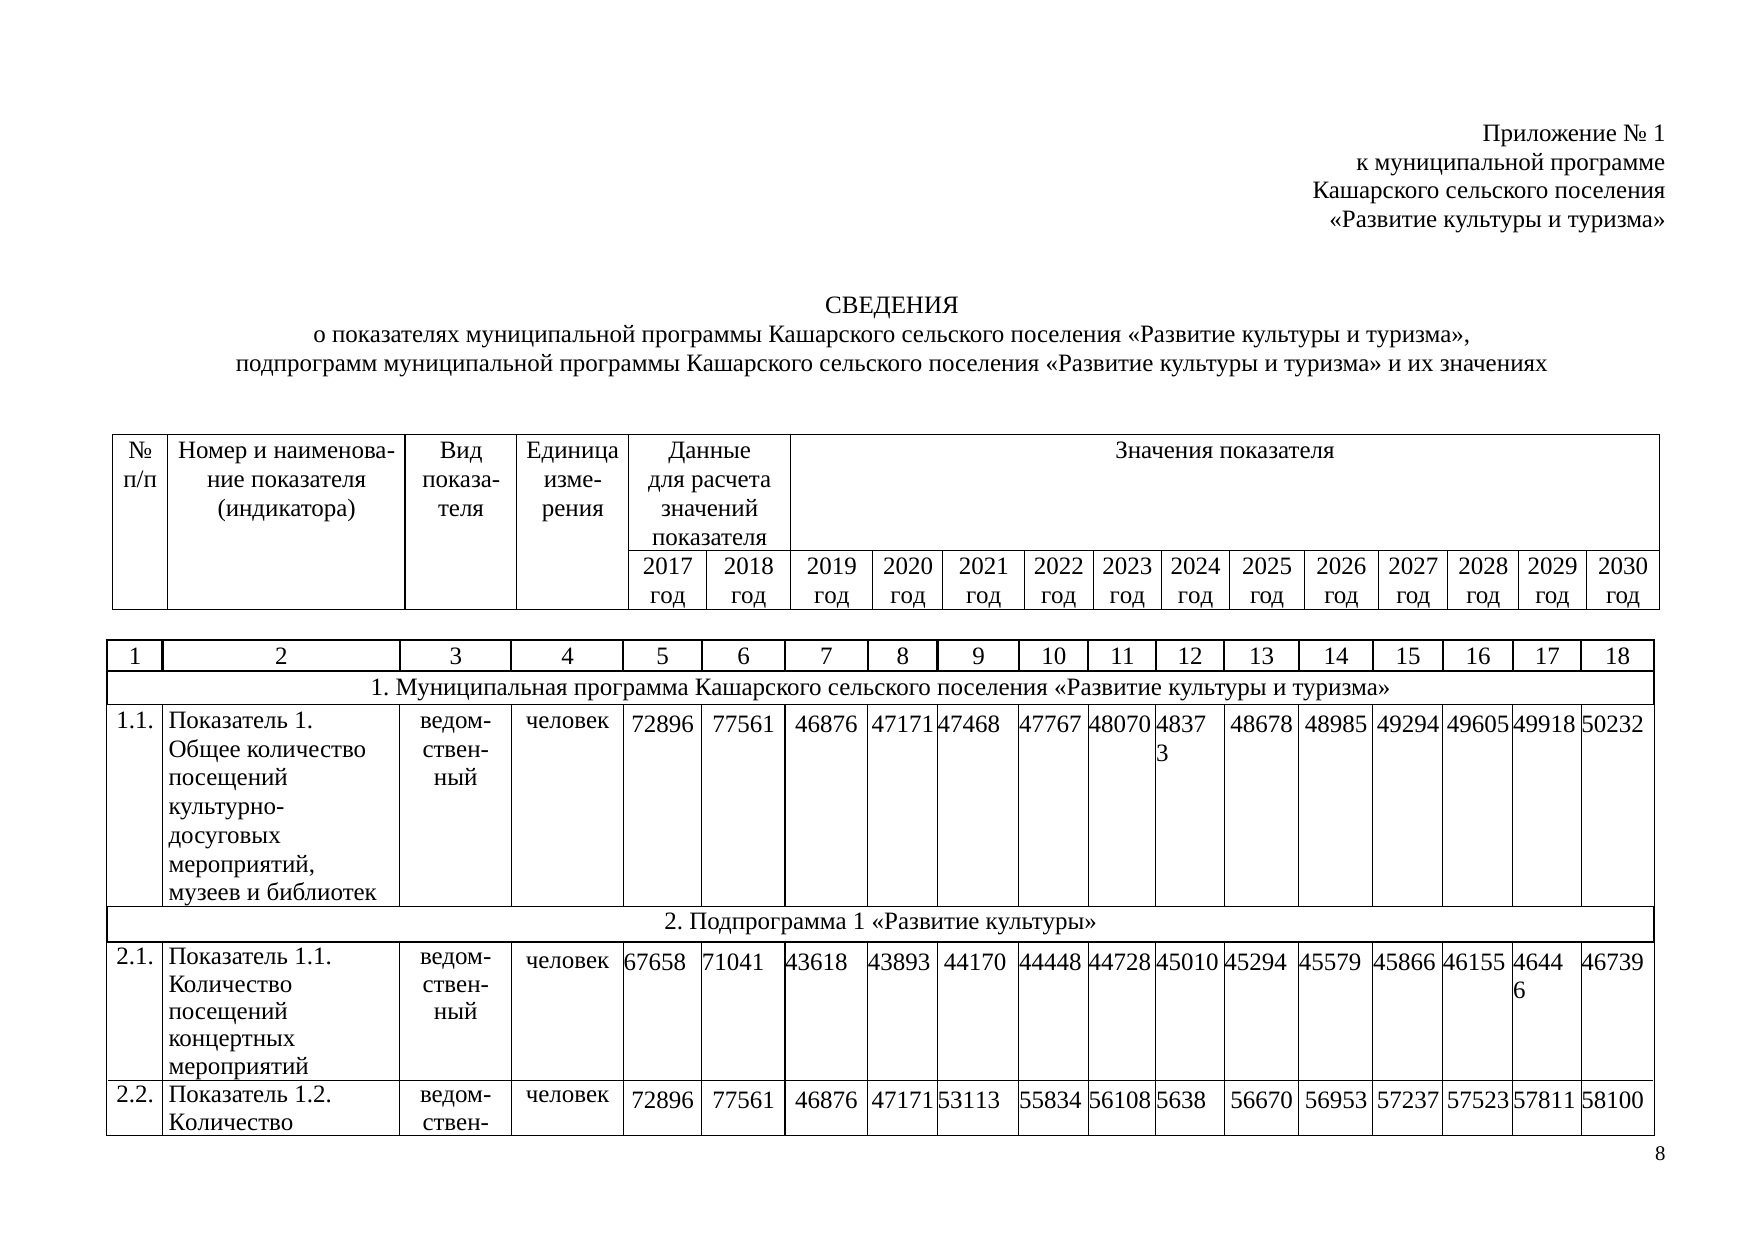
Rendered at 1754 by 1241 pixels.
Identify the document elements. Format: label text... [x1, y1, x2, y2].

table_cell 2.1. [107, 943, 162, 1079]
table_cell 2028 год [1448, 551, 1518, 609]
table_cell 55834 [1019, 1081, 1088, 1135]
table_cell 2018 год [707, 551, 790, 609]
table_header 17 [1514, 641, 1580, 669]
table_cell 2020 год [873, 551, 942, 609]
table_cell 49918 [1513, 705, 1581, 906]
table_cell 44728 [1089, 943, 1155, 1079]
table_cell 77561 [702, 705, 784, 906]
table_header 1 [108, 641, 161, 669]
table_cell 46876 [786, 705, 867, 906]
table_cell 71041 [702, 943, 784, 1079]
table_cell ведомственный [400, 705, 511, 906]
text «Развитие культуры и туризма» [1240, 204, 1665, 233]
table_header Данные для расчета значений показателя [629, 435, 790, 550]
table_header Вид показателя [406, 435, 516, 609]
table_cell 45294 [1225, 943, 1298, 1079]
table_cell 43618 [786, 943, 867, 1079]
table_cell 46876 [786, 1081, 867, 1135]
table_cell 48678 [1225, 705, 1298, 906]
text к муниципальной программе [1240, 147, 1665, 176]
table_cell 43893 [868, 943, 937, 1079]
table_cell 49605 [1443, 705, 1512, 906]
table_cell Показатель 1. Общее количество посещений культурно-досуговых мероприятий, музеев и библиотек [163, 705, 399, 906]
table_header 13 [1225, 641, 1298, 669]
table_cell 72896 [624, 705, 701, 906]
table_cell 49294 [1373, 705, 1442, 906]
table_header 2 [164, 641, 399, 669]
table_cell 2.2. [107, 1080, 162, 1135]
table_header 9 [939, 641, 1018, 669]
table_header 4 [512, 641, 622, 669]
table_cell 67658 [624, 943, 701, 1079]
table_cell 46446 [1513, 943, 1581, 1079]
table_cell 72896 [624, 1081, 701, 1135]
text Приложение № 1 [1240, 118, 1665, 147]
table_cell 2023 год [1094, 551, 1161, 609]
table_cell 56953 [1299, 1081, 1372, 1135]
table_cell 48985 [1299, 705, 1372, 906]
table_cell 58100 [1582, 1080, 1654, 1135]
table_cell 45010 [1156, 943, 1224, 1079]
table_header 18 [1582, 641, 1653, 669]
text о показателях муниципальной программы Кашарского сельского поселения «Развитие культуры и туризма», [118, 319, 1665, 348]
table_cell 44170 [938, 943, 1018, 1079]
table_cell 2. Подпрограмма 1 «Развитие культуры» [108, 907, 1653, 941]
table_cell 56108 [1089, 1081, 1155, 1135]
table_cell 2029 год [1519, 551, 1586, 609]
table_header Значения показателя [791, 435, 1659, 550]
table_header 10 [1020, 641, 1087, 669]
table_cell 2022 год [1025, 551, 1093, 609]
table_cell 57811 [1513, 1081, 1581, 1135]
text СВЕДЕНИЯ [118, 291, 1665, 319]
table_cell 2019 год [791, 551, 872, 609]
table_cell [163, 1081, 399, 1135]
table_cell человек [512, 1081, 623, 1135]
text Кашарского сельского поселения [1240, 176, 1665, 204]
table_cell человек [512, 705, 623, 906]
table_cell 47767 [1019, 705, 1088, 906]
table_cell 2024 год [1162, 551, 1229, 609]
table_cell 53113 [938, 1081, 1018, 1135]
table_cell 56389 [1156, 1081, 1224, 1135]
table_cell 47171 [868, 1081, 937, 1135]
table_cell 47468 [938, 705, 1018, 906]
table_header 14 [1300, 641, 1372, 669]
table_header № п/п [113, 435, 167, 609]
table_cell 77561 [702, 1081, 784, 1135]
table_cell 2017 год [629, 551, 706, 609]
table_cell 45866 [1373, 943, 1442, 1079]
table_header 11 [1089, 641, 1155, 669]
table_cell 48373 [1156, 705, 1224, 906]
table_cell 46155 [1443, 943, 1512, 1079]
table_cell 2021 год [943, 551, 1024, 609]
table_cell Показатель 1.1. Количество посещений концертных мероприятий [163, 943, 399, 1079]
table_cell 2025 год [1230, 551, 1304, 609]
table_cell 45579 [1299, 943, 1372, 1079]
table_cell 48070 [1089, 705, 1155, 906]
table_cell 56670 [1225, 1081, 1298, 1135]
table_cell ведомственный [400, 1081, 511, 1135]
table_cell 46739 [1582, 943, 1654, 1079]
table_header Единица измерения [517, 435, 628, 609]
table_cell 2030 год [1587, 551, 1659, 609]
table_header 5 [624, 641, 701, 669]
text подпрограмм муниципальной программы Кашарского сельского поселения «Развитие культуры и туризма» и их значениях [118, 348, 1665, 377]
table_cell 2026 год [1305, 551, 1378, 609]
table_header 3 [401, 641, 510, 669]
table_header Номер и наименование показателя (индикатора) [168, 435, 404, 609]
table_header 6 [703, 641, 784, 669]
table_cell 1. Муниципальная программа Кашарского сельского поселения «Развитие культуры и туризма» [108, 672, 1653, 704]
table_header 15 [1374, 641, 1442, 669]
table_header 16 [1444, 641, 1512, 669]
table_cell 57523 [1443, 1081, 1512, 1135]
table_cell 44448 [1019, 943, 1088, 1079]
table_header 12 [1157, 641, 1223, 669]
table_cell ведомственный [400, 943, 511, 1079]
table_cell 57237 [1373, 1081, 1442, 1135]
table_cell 1.1. [107, 705, 162, 906]
table_cell 47171 [868, 705, 937, 906]
table_cell человек [512, 943, 623, 1079]
table_header 7 [786, 641, 867, 669]
table_header 8 [869, 641, 936, 669]
table_cell 2027 год [1379, 551, 1447, 609]
table_cell 50232 [1582, 705, 1654, 906]
